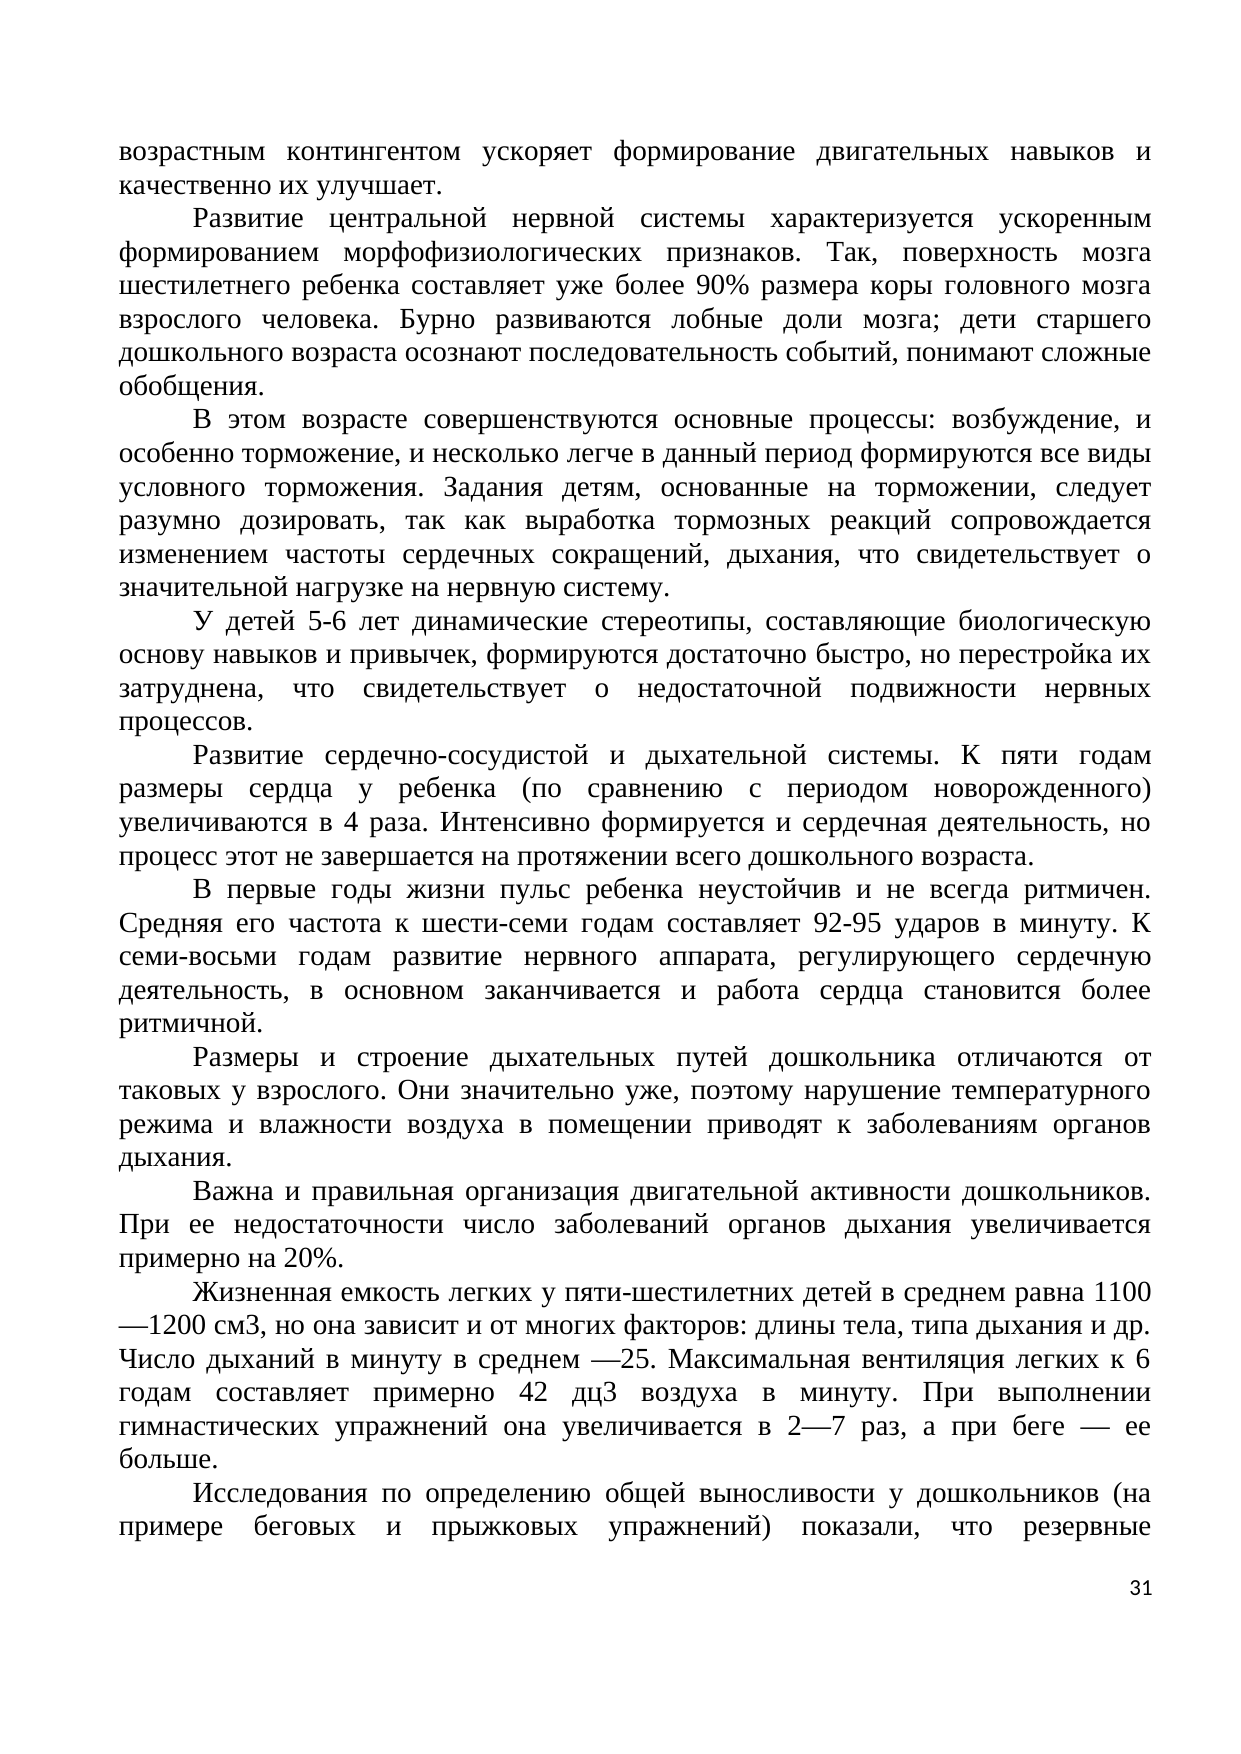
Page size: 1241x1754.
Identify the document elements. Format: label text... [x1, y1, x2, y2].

text Развитие сердечно-сосудистой и дыхательной системы. К пяти годам размеры сердца у ребенка (по сравнению с периодом новорожденного) увеличиваются в 4 раза. Интенсивно формируется и сердечная деятельность, но процесс этот не завершается на протяжении всего дошкольного возраста. [118, 737, 1152, 871]
text Размеры и строение дыхательных путей дошкольника отличаются от таковых у взрослого. Они значительно уже, поэтому нарушение температурного режима и влажности воздуха в помещении приводят к заболеваниям органов дыхания. [118, 1039, 1152, 1173]
text В этом возрасте совершенствуются основные процессы: возбуждение, и особенно торможение, и несколько легче в данный период формируются все виды условного торможения. Задания детям, основанные на торможении, следует разумно дозировать, так как выработка тормозных реакций сопровождается изменением частоты сердечных сокращений, дыхания, что свидетельствует о значительной нагрузке на нервную систему. [118, 402, 1152, 603]
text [118, 1475, 1152, 1542]
text Важна и правильная организация двигательной активности дошкольников. При ее недостаточности число заболеваний органов дыхания увеличивается примерно на 20%. [118, 1173, 1152, 1274]
text У детей 5-6 лет динамические стереотипы, составляющие биологическую основу навыков и привычек, формируются достаточно быстро, но перестройка их затруднена, что свидетельствует о недостаточной подвижности нервных процессов. [118, 603, 1152, 737]
text Развитие центральной нервной системы характеризуется ускоренным формированием морфофизиологических признаков. Так, поверхность мозга шестилетнего ребенка составляет уже более 90% размера коры головного мозга взрослого человека. Бурно развиваются лобные доли мозга; дети старшего дошкольного возраста осознают последовательность событий, понимают сложные обобщения. [118, 200, 1152, 402]
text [118, 133, 1152, 200]
text Жизненная емкость легких у пяти-шестилетних детей в среднем равна 1100—1200 см3, но она зависит и от многих факторов: длины тела, типа дыхания и др. Число дыханий в минуту в среднем —25. Максимальная вентиляция легких к 6 годам составляет примерно 42 дц3 воздуха в минуту. При выполнении гимнастических упражнений она увеличивается в 2—7 раз, а при беге — ее больше. [118, 1274, 1152, 1475]
text В первые годы жизни пульс ребенка неустойчив и не всегда ритмичен. Средняя его частота к шести-семи годам составляет 92-95 ударов в минуту. К семи-восьми годам развитие нервного аппарата, регулирующего сердечную деятельность, в основном заканчивается и работа сердца становится более ритмичной. [118, 871, 1152, 1039]
